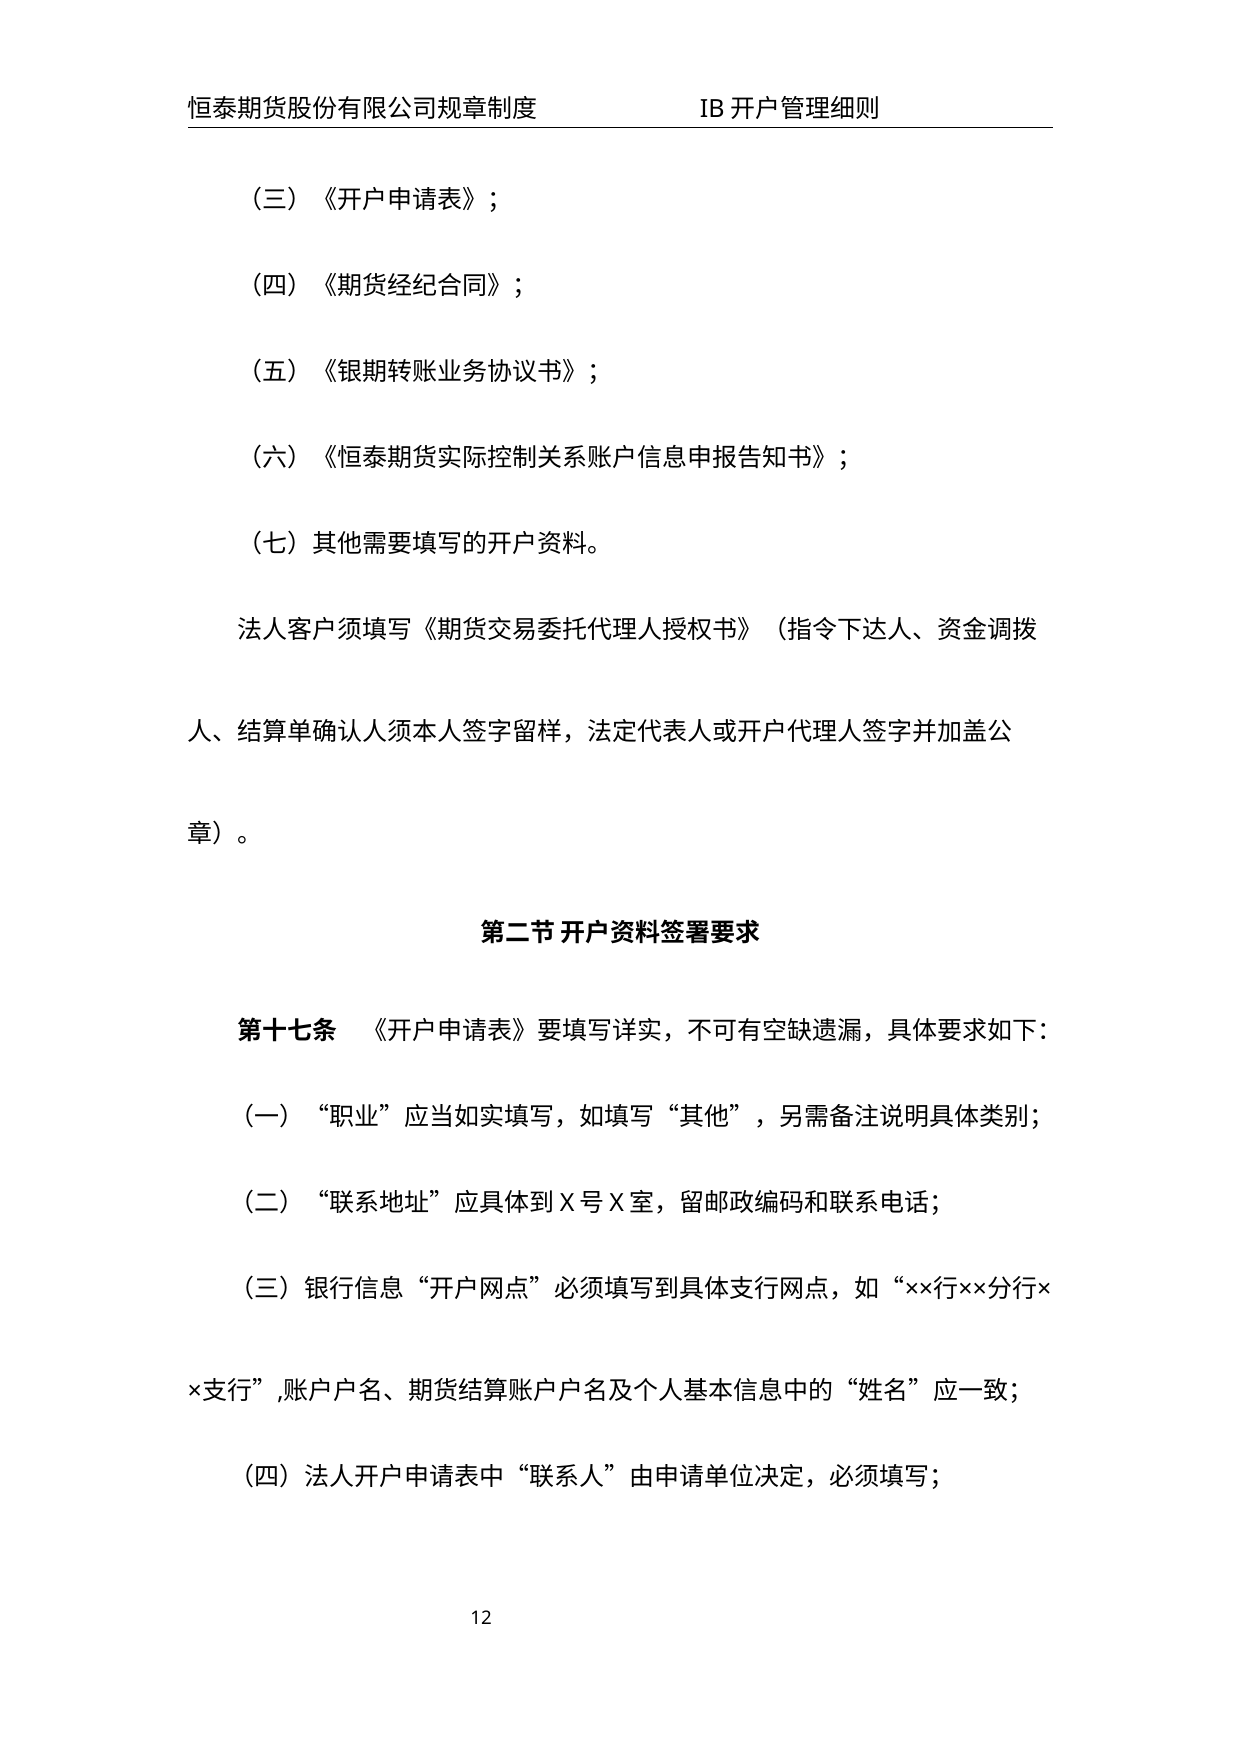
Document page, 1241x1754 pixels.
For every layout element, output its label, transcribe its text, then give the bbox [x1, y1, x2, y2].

text 法人客户须填写《期货交易委托代理人授权书》（指令下达人、资金调拨人、结算单确认人须本人签字留样，法定代表人或开户代理人签字并加盖公章）。 [187, 594, 1053, 866]
text （七）其他需要填写的开户资料。 [187, 508, 1053, 576]
text （五）《银期转账业务协议书》； [187, 336, 1053, 404]
text （六）《恒泰期货实际控制关系账户信息申报告知书》； [187, 422, 1053, 490]
text （三）银行信息“开户网点”必须填写到具体支行网点，如“××行××分行××支行”,账户户名、期货结算账户户名及个人基本信息中的“姓名”应一致； [187, 1253, 1053, 1423]
text （二）“联系地址”应具体到X号X室，留邮政编码和联系电话； [187, 1167, 1053, 1235]
text （四）《期货经纪合同》； [187, 250, 1053, 318]
text （三）《开户申请表》； [187, 164, 1053, 232]
list 《开户申请表》要填写详实，不可有空缺遗漏，具体要求如下： [187, 995, 1053, 1063]
text （四）法人开户申请表中“联系人”由申请单位决定，必须填写； [187, 1441, 1053, 1509]
text （一）“职业”应当如实填写，如填写“其他”，另需备注说明具体类别； [187, 1081, 1053, 1149]
text 第二节 开户资料签署要求 [187, 896, 1053, 964]
